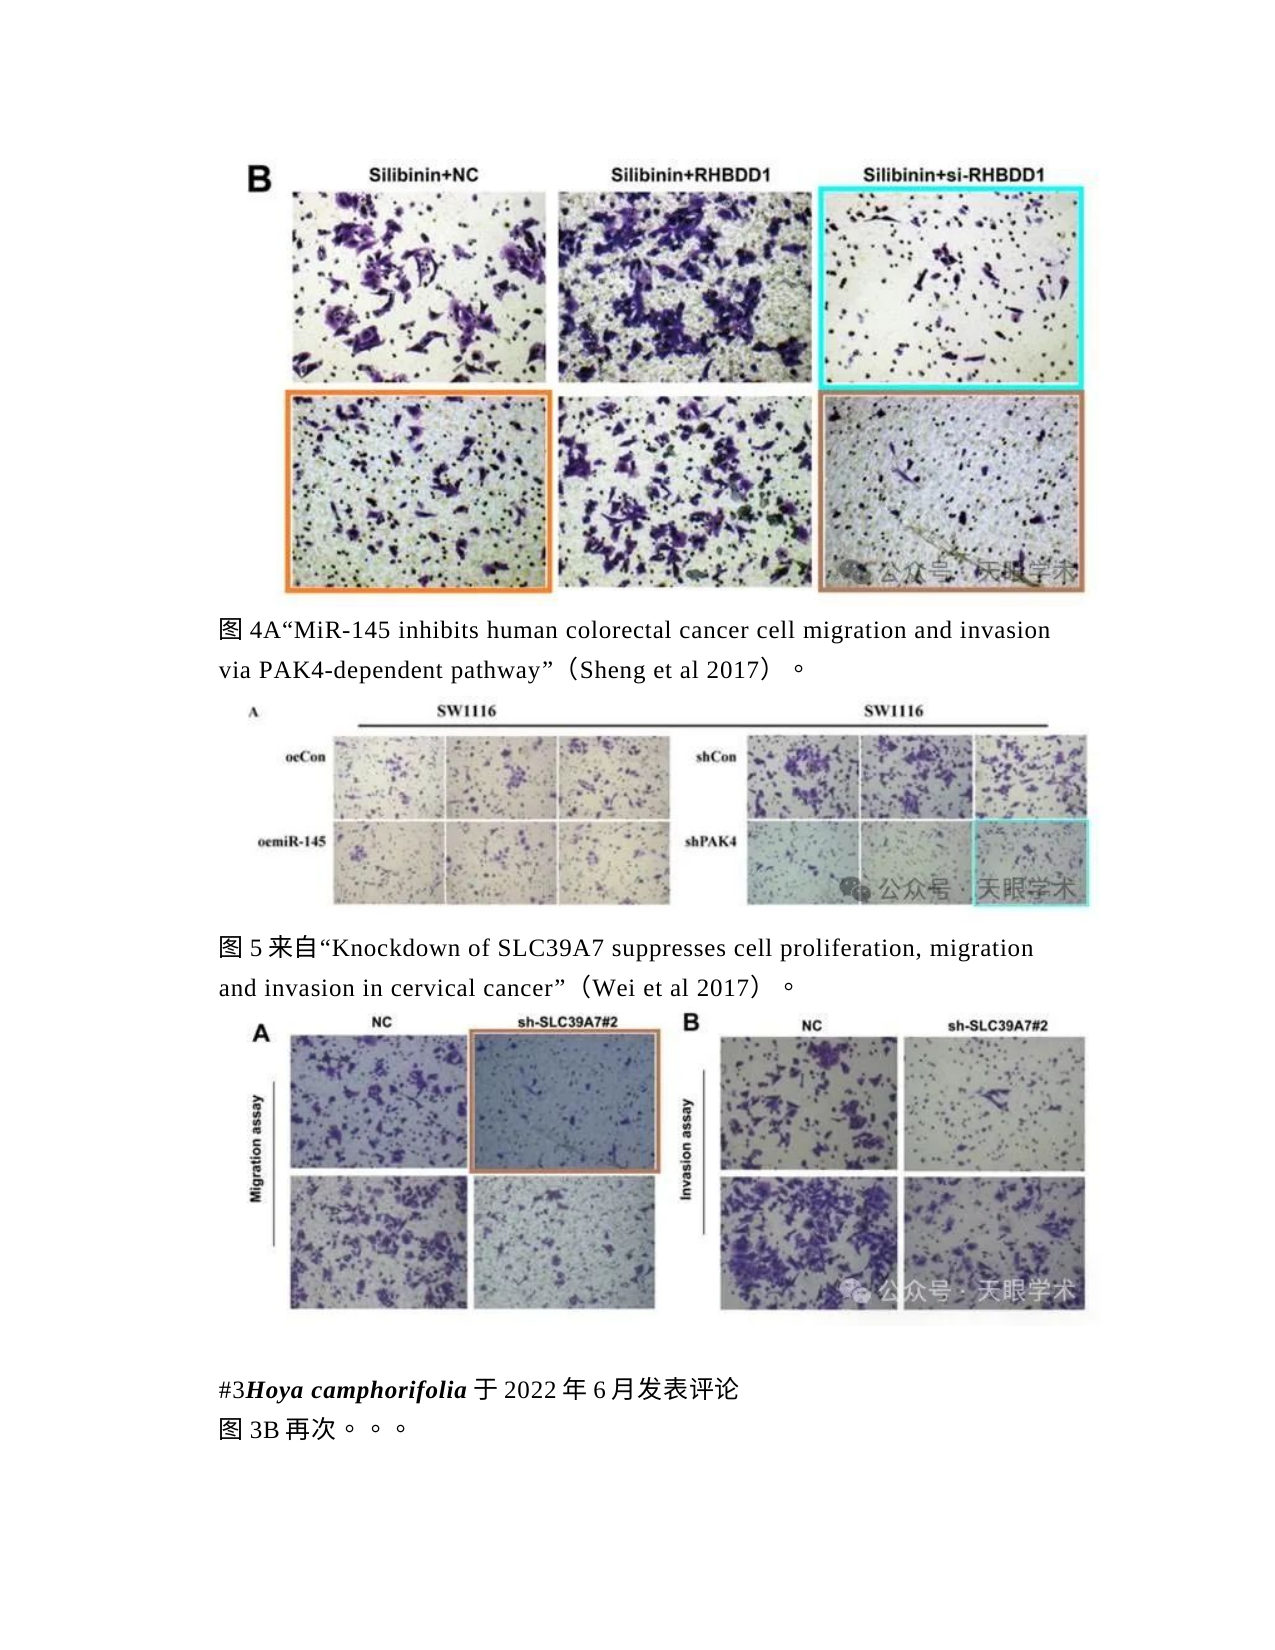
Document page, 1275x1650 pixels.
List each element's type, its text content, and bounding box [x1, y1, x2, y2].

text 图3B再次。。。 [219, 1406, 1056, 1446]
picture [237, 686, 1104, 924]
picture [237, 150, 1104, 607]
text #3Hoya camphorifolia于2022年6月发表评论 [219, 1366, 1056, 1406]
picture [237, 1003, 1104, 1326]
text 图5来自“Knockdown of SLC39A7 suppresses cell proliferation, migration and invasion in cervical cancer”（Wei et al 2017）。 [219, 924, 1056, 1004]
text 图4A“MiR-145 inhibits human colorectal cancer cell migration and invasion via PAK4-dependent pathway”（Sheng et al 2017）。 [219, 606, 1056, 686]
